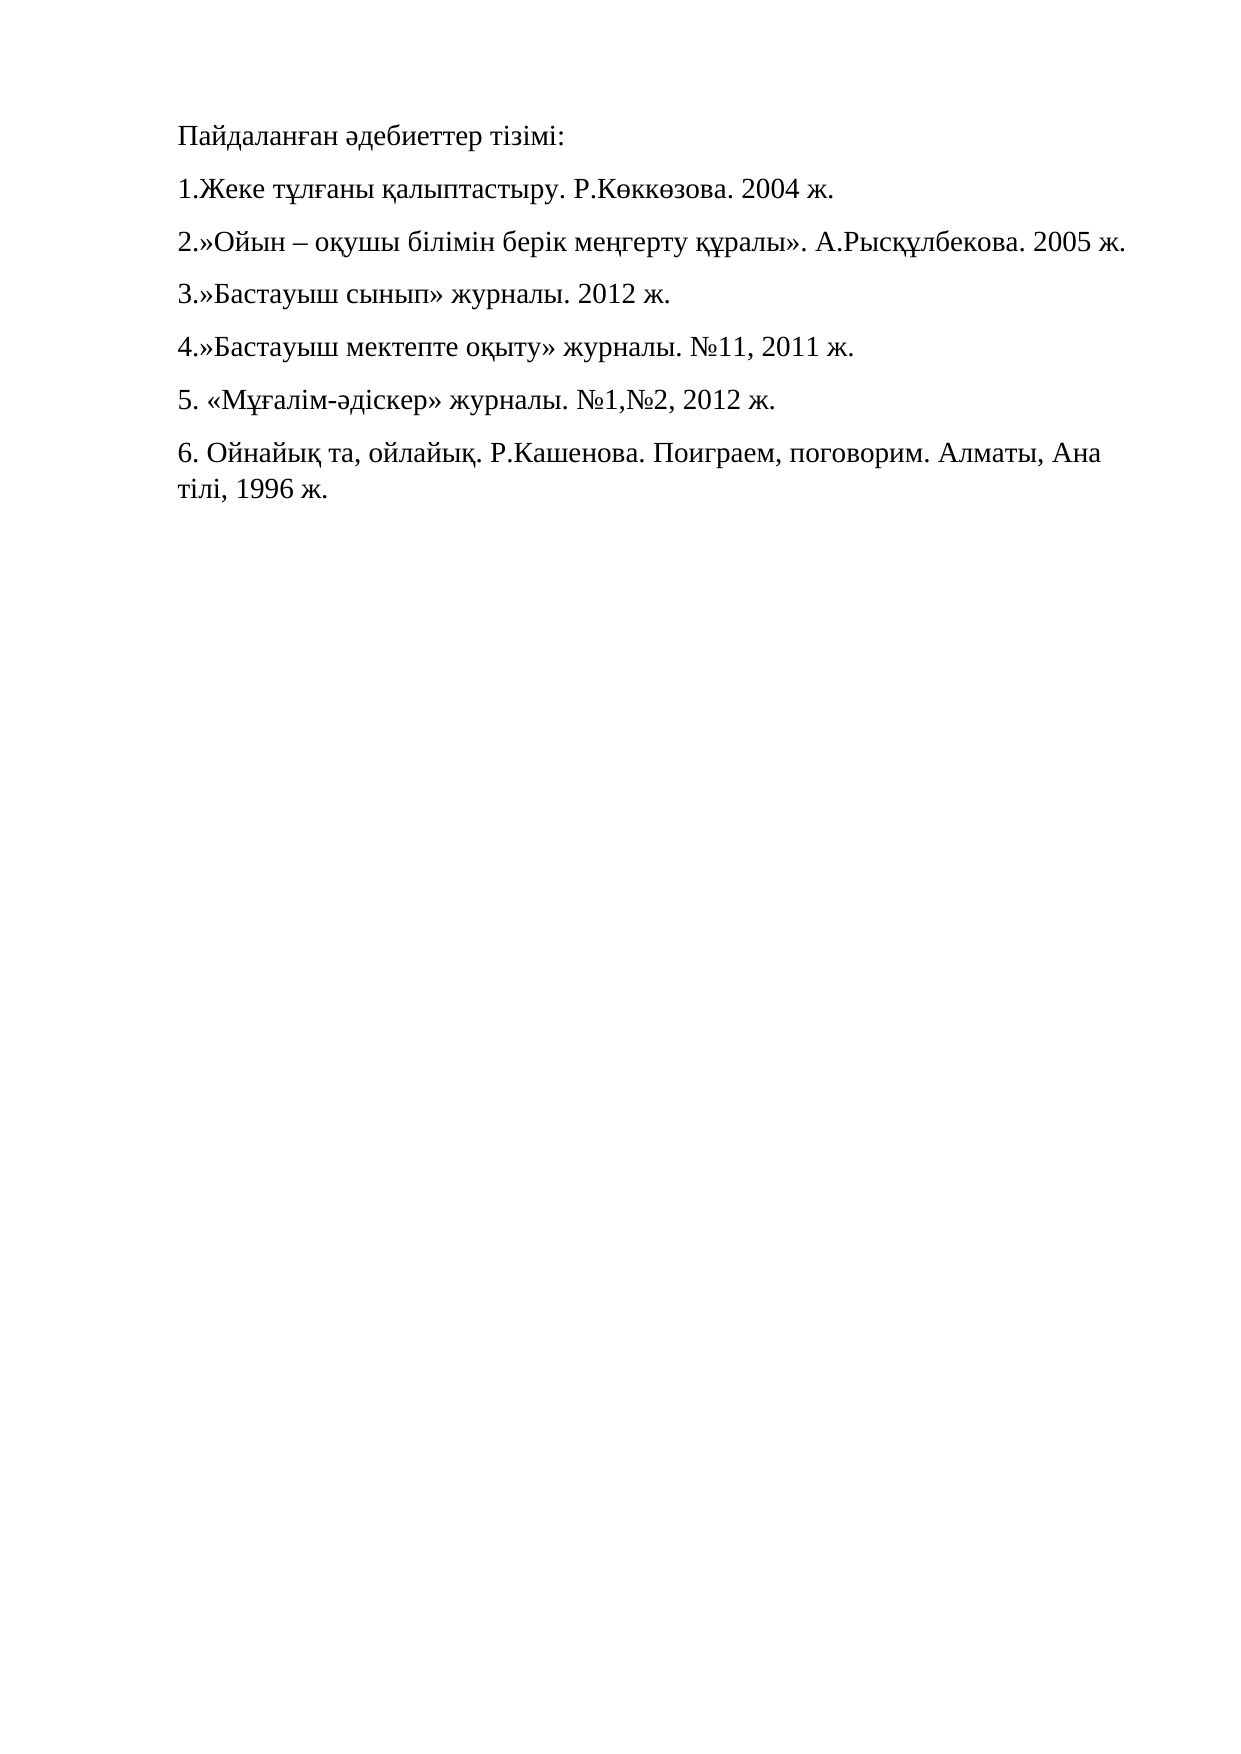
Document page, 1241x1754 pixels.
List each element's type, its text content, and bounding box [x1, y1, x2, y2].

text 6. Ойнайық та, ойлайық. Р.Кашенова. Поиграем, поговорим. Алматы, Ана тілі, 1996 ж. [177, 435, 1152, 505]
text 4.»Бастауыш мектепте оқыту» журналы. №11, 2011 ж. [177, 329, 1152, 363]
text 2.»Ойын – оқушы білімін берік меңгерту құралы». А.Рысқұлбекова. 2005 ж. [177, 224, 1152, 257]
text 5. «Мұғалім-әдіскер» журналы. №1,№2, 2012 ж. [177, 382, 1152, 416]
text Пайдаланған әдебиеттер тізімі: [177, 118, 1152, 152]
text 3.»Бастауыш сынып» журналы. 2012 ж. [177, 277, 1152, 310]
text 1.Жеке тұлғаны қалыптастыру. Р.Көккөзова. 2004 ж. [177, 171, 1152, 204]
